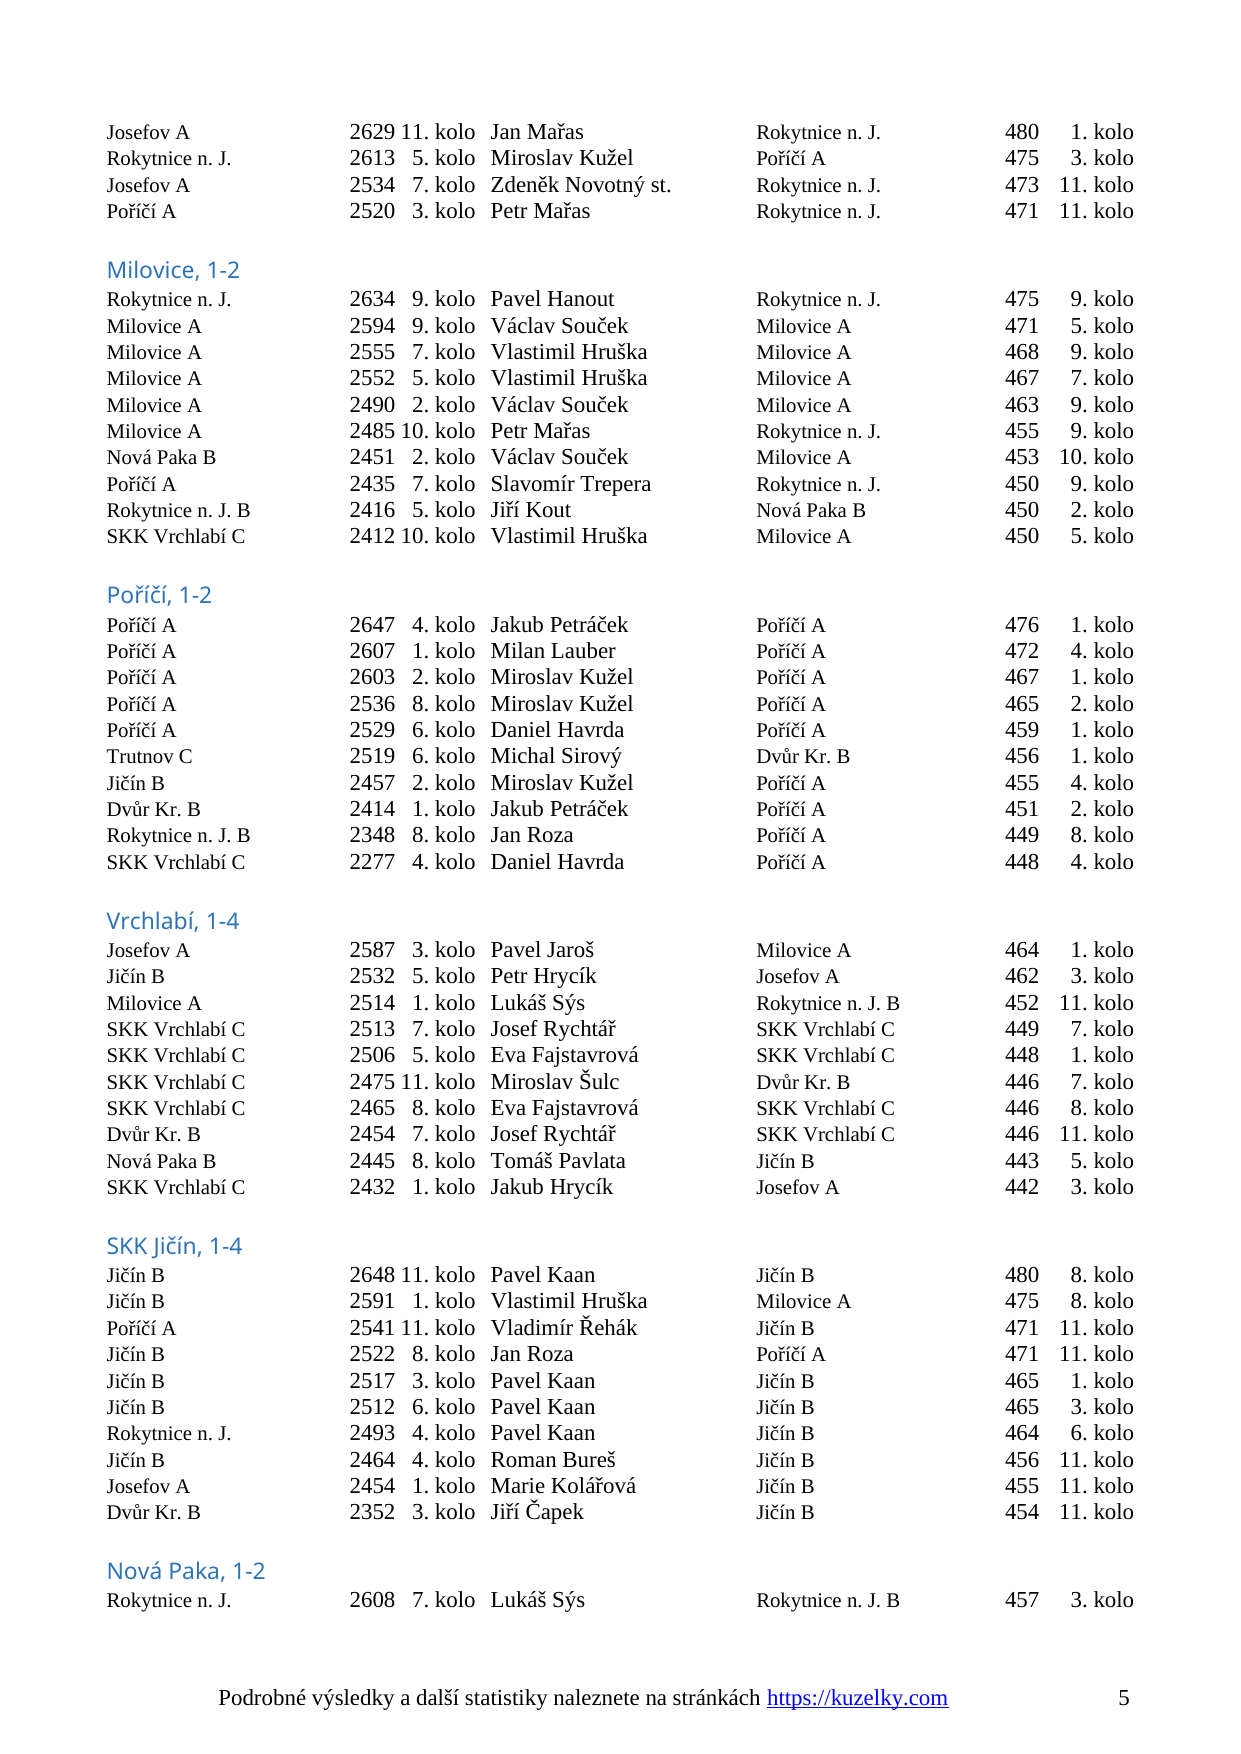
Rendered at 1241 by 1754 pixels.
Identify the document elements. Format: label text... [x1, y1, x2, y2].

text Josefov A 2534 7. kolo Zdeněk Novotný st. Rokytnice n. J. 473 11. kolo [106, 171, 1134, 197]
text Dvůr Kr. B 2414 1. kolo Jakub Petráček Poříčí A 451 2. kolo [106, 795, 1134, 821]
text Poříčí A 2435 7. kolo Slavomír Trepera Rokytnice n. J. 450 9. kolo [106, 470, 1134, 496]
text Josefov A 2454 1. kolo Marie Kolářová Jičín B 455 11. kolo [106, 1472, 1134, 1498]
text Jičín B 2464 4. kolo Roman Bureš Jičín B 456 11. kolo [106, 1446, 1134, 1472]
text Poříčí A 2541 11. kolo Vladimír Řehák Jičín B 471 11. kolo [106, 1314, 1134, 1340]
text Poříčí A 2520 3. kolo Petr Mařas Rokytnice n. J. 471 11. kolo [106, 197, 1134, 223]
text Josefov A 2629 11. kolo Jan Mařas Rokytnice n. J. 480 1. kolo [106, 118, 1134, 144]
text Nová Paka B 2451 2. kolo Václav Souček Milovice A 453 10. kolo [106, 443, 1134, 470]
text Poříčí A 2603 2. kolo Miroslav Kužel Poříčí A 467 1. kolo [106, 663, 1134, 690]
text Jičín B 2532 5. kolo Petr Hrycík Josefov A 462 3. kolo [106, 962, 1134, 989]
text SKK Vrchlabí C 2475 11. kolo Miroslav Šulc Dvůr Kr. B 446 7. kolo [106, 1068, 1134, 1094]
text Rokytnice n. J. 2613 5. kolo Miroslav Kužel Poříčí A 475 3. kolo [106, 144, 1134, 171]
text Josefov A 2587 3. kolo Pavel Jaroš Milovice A 464 1. kolo [106, 936, 1134, 962]
subtitle Milovice, 1-2 [106, 254, 1134, 285]
text Jičín B 2517 3. kolo Pavel Kaan Jičín B 465 1. kolo [106, 1367, 1134, 1393]
text Poříčí A 2607 1. kolo Milan Lauber Poříčí A 472 4. kolo [106, 637, 1134, 663]
text SKK Vrchlabí C 2432 1. kolo Jakub Hrycík Josefov A 442 3. kolo [106, 1173, 1134, 1199]
text SKK Vrchlabí C 2277 4. kolo Daniel Havrda Poříčí A 448 4. kolo [106, 848, 1134, 874]
text Poříčí A 2536 8. kolo Miroslav Kužel Poříčí A 465 2. kolo [106, 690, 1134, 716]
text Jičín B 2457 2. kolo Miroslav Kužel Poříčí A 455 4. kolo [106, 769, 1134, 795]
text Jičín B 2648 11. kolo Pavel Kaan Jičín B 480 8. kolo [106, 1261, 1134, 1288]
text Milovice A 2514 1. kolo Lukáš Sýs Rokytnice n. J. B 452 11. kolo [106, 989, 1134, 1015]
text SKK Vrchlabí C 2465 8. kolo Eva Fajstavrová SKK Vrchlabí C 446 8. kolo [106, 1094, 1134, 1120]
text Dvůr Kr. B 2454 7. kolo Josef Rychtář SKK Vrchlabí C 446 11. kolo [106, 1120, 1134, 1147]
text SKK Vrchlabí C 2412 10. kolo Vlastimil Hruška Milovice A 450 5. kolo [106, 522, 1134, 549]
text Rokytnice n. J. 2493 4. kolo Pavel Kaan Jičín B 464 6. kolo [106, 1419, 1134, 1446]
text Rokytnice n. J. B 2416 5. kolo Jiří Kout Nová Paka B 450 2. kolo [106, 496, 1134, 522]
text Rokytnice n. J. 2634 9. kolo Pavel Hanout Rokytnice n. J. 475 9. kolo [106, 285, 1134, 312]
text Milovice A 2552 5. kolo Vlastimil Hruška Milovice A 467 7. kolo [106, 364, 1134, 391]
text SKK Vrchlabí C 2506 5. kolo Eva Fajstavrová SKK Vrchlabí C 448 1. kolo [106, 1041, 1134, 1068]
subtitle SKK Jičín, 1-4 [106, 1230, 1134, 1261]
text Poříčí A 2647 4. kolo Jakub Petráček Poříčí A 476 1. kolo [106, 611, 1134, 637]
text Poříčí A 2529 6. kolo Daniel Havrda Poříčí A 459 1. kolo [106, 716, 1134, 742]
text Rokytnice n. J. 2608 7. kolo Lukáš Sýs Rokytnice n. J. B 457 3. kolo [106, 1587, 1134, 1613]
text Jičín B 2522 8. kolo Jan Roza Poříčí A 471 11. kolo [106, 1340, 1134, 1367]
subtitle Poříčí, 1-2 [106, 579, 1134, 611]
text Milovice A 2490 2. kolo Václav Souček Milovice A 463 9. kolo [106, 391, 1134, 417]
text Trutnov C 2519 6. kolo Michal Sirový Dvůr Kr. B 456 1. kolo [106, 742, 1134, 769]
subtitle Vrchlabí, 1-4 [106, 905, 1134, 936]
text SKK Vrchlabí C 2513 7. kolo Josef Rychtář SKK Vrchlabí C 449 7. kolo [106, 1015, 1134, 1041]
text Milovice A 2594 9. kolo Václav Souček Milovice A 471 5. kolo [106, 312, 1134, 338]
text Jičín B 2591 1. kolo Vlastimil Hruška Milovice A 475 8. kolo [106, 1288, 1134, 1314]
text Dvůr Kr. B 2352 3. kolo Jiří Čapek Jičín B 454 11. kolo [106, 1498, 1134, 1525]
text Nová Paka B 2445 8. kolo Tomáš Pavlata Jičín B 443 5. kolo [106, 1147, 1134, 1173]
text Milovice A 2555 7. kolo Vlastimil Hruška Milovice A 468 9. kolo [106, 338, 1134, 364]
text Milovice A 2485 10. kolo Petr Mařas Rokytnice n. J. 455 9. kolo [106, 417, 1134, 443]
subtitle Nová Paka, 1-2 [106, 1555, 1134, 1587]
text Rokytnice n. J. B 2348 8. kolo Jan Roza Poříčí A 449 8. kolo [106, 821, 1134, 848]
text Jičín B 2512 6. kolo Pavel Kaan Jičín B 465 3. kolo [106, 1393, 1134, 1419]
